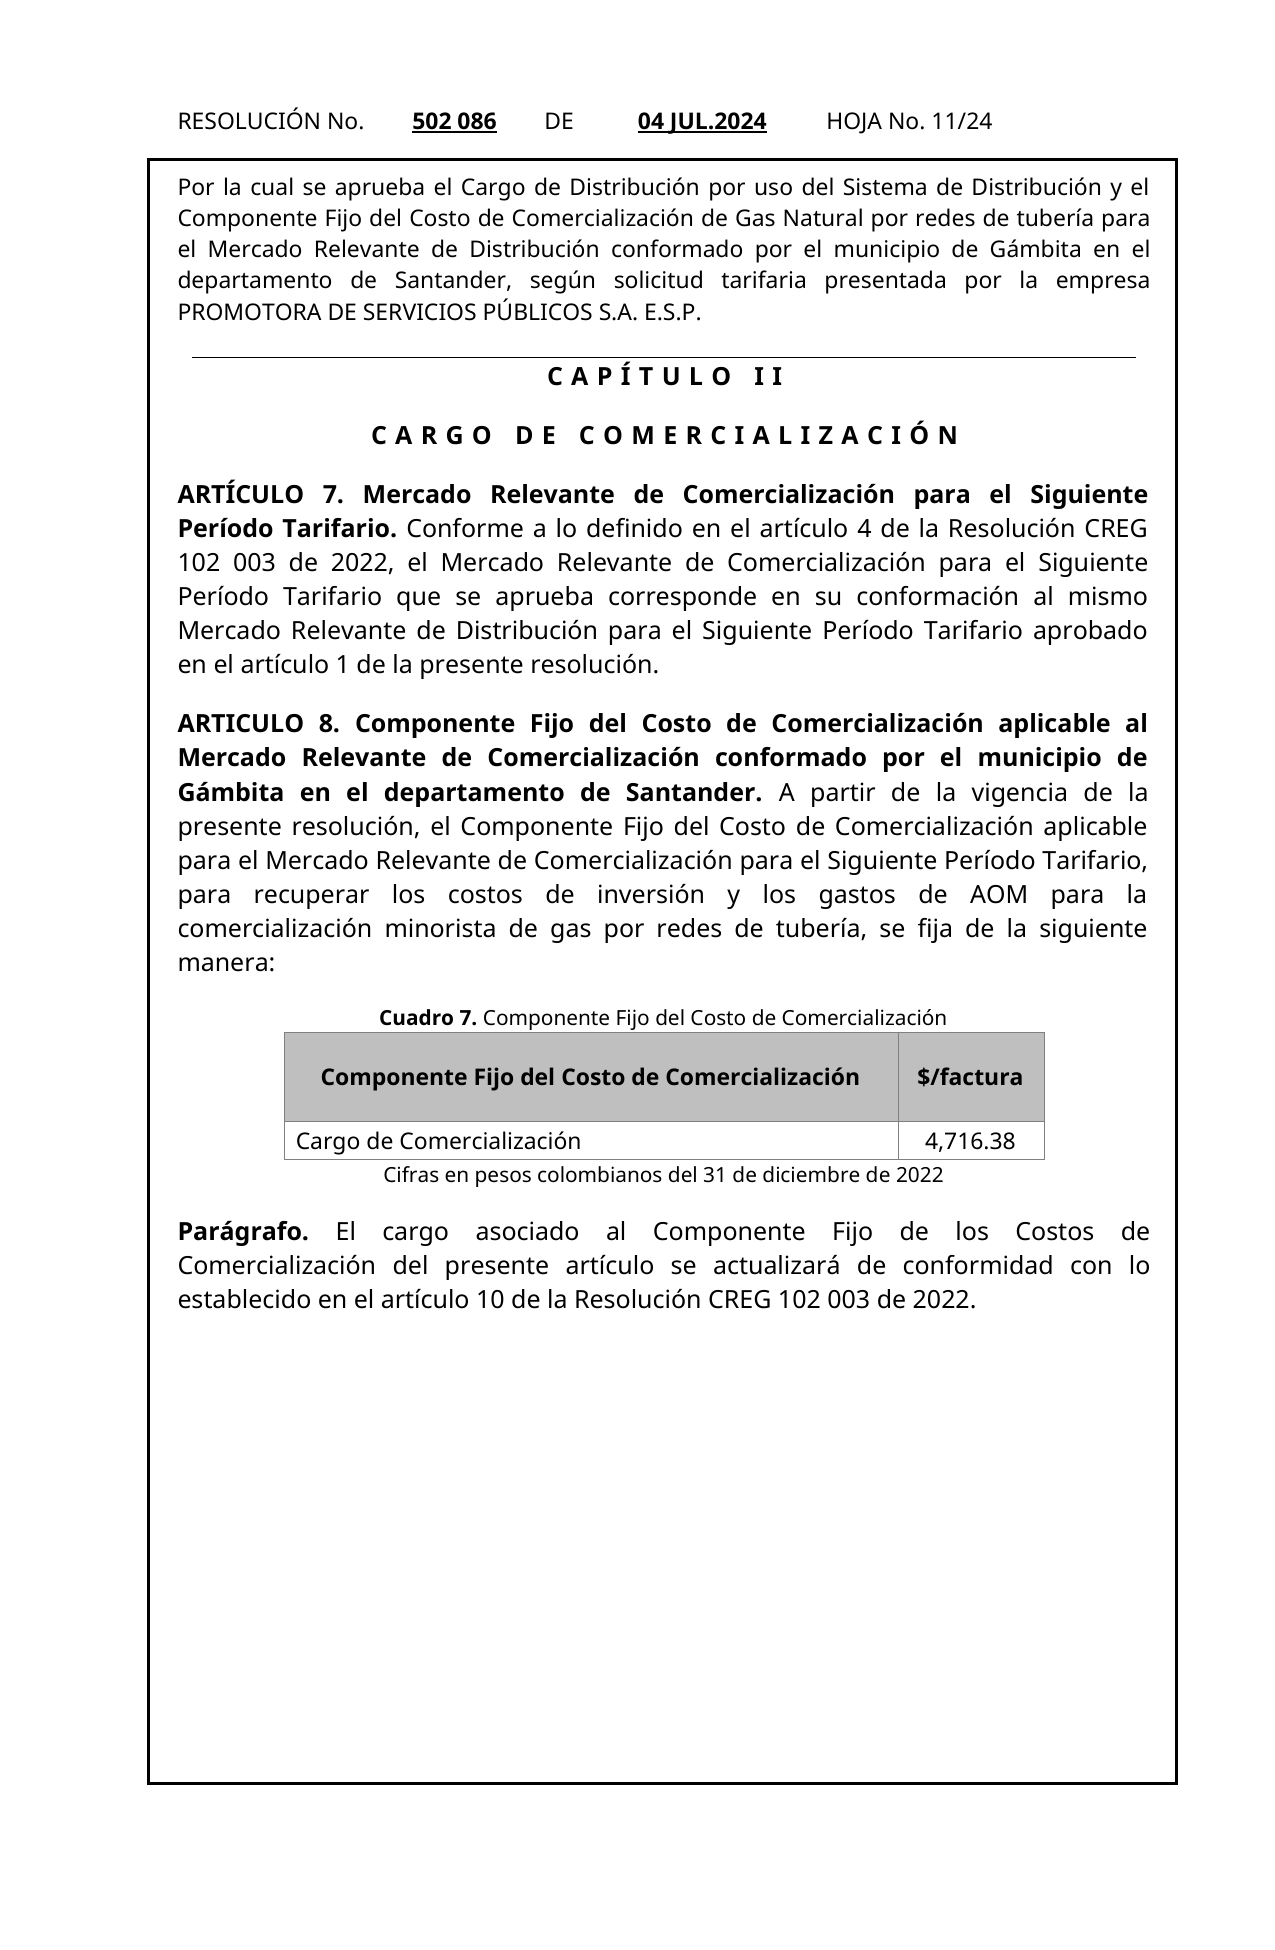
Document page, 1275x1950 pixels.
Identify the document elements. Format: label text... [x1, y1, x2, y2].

table_header Componente Fijo del Costo de Comercialización [285, 1033, 898, 1121]
text Parágrafo. El cargo asociado al Componente Fijo de los Costos de Comercialización del presente artículo se actualizará de conformidad con lo establecido en el artículo 10 de la Resolución CREG 102 003 de 2022. [177, 1213, 1152, 1316]
table_cell Cargo de Comercialización [285, 1122, 898, 1159]
text ARTICULO 8. Componente Fijo del Costo de Comercialización aplicable al Mercado Relevante de Comercialización conformado por el municipio de Gámbita en el departamento de Santander. A partir de la vigencia de la presente resolución, el Componente Fijo del Costo de Comercialización aplicable para el Mercado Relevante de Comercialización para el Siguiente Período Tarifario, para recuperar los costos de inversión y los gastos de AOM para la comercialización minorista de gas por redes de tubería, se fija de la siguiente manera: [177, 706, 1149, 978]
table_header $/factura [899, 1033, 1044, 1121]
text ARTÍCULO 7. Mercado Relevante de Comercialización para el Siguiente Período Tarifario. Conforme a lo definido en el artículo 4 de la Resolución CREG 102 003 de 2022, el Mercado Relevante de Comercialización para el Siguiente Período Tarifario que se aprueba corresponde en su conformación al mismo Mercado Relevante de Distribución para el Siguiente Período Tarifario aprobado en el artículo 1 de la presente resolución. [177, 477, 1149, 681]
text CARGO DE COMERCIALIZACIÓN [177, 418, 1152, 452]
text Cifras en pesos colombianos del 31 de diciembre de 2022 [177, 1160, 1149, 1188]
text CAPÍTULO II [177, 358, 1152, 393]
text Cuadro 7. Componente Fijo del Costo de Comercialización [177, 1003, 1149, 1032]
table_cell 4,716.38 [899, 1122, 1044, 1159]
